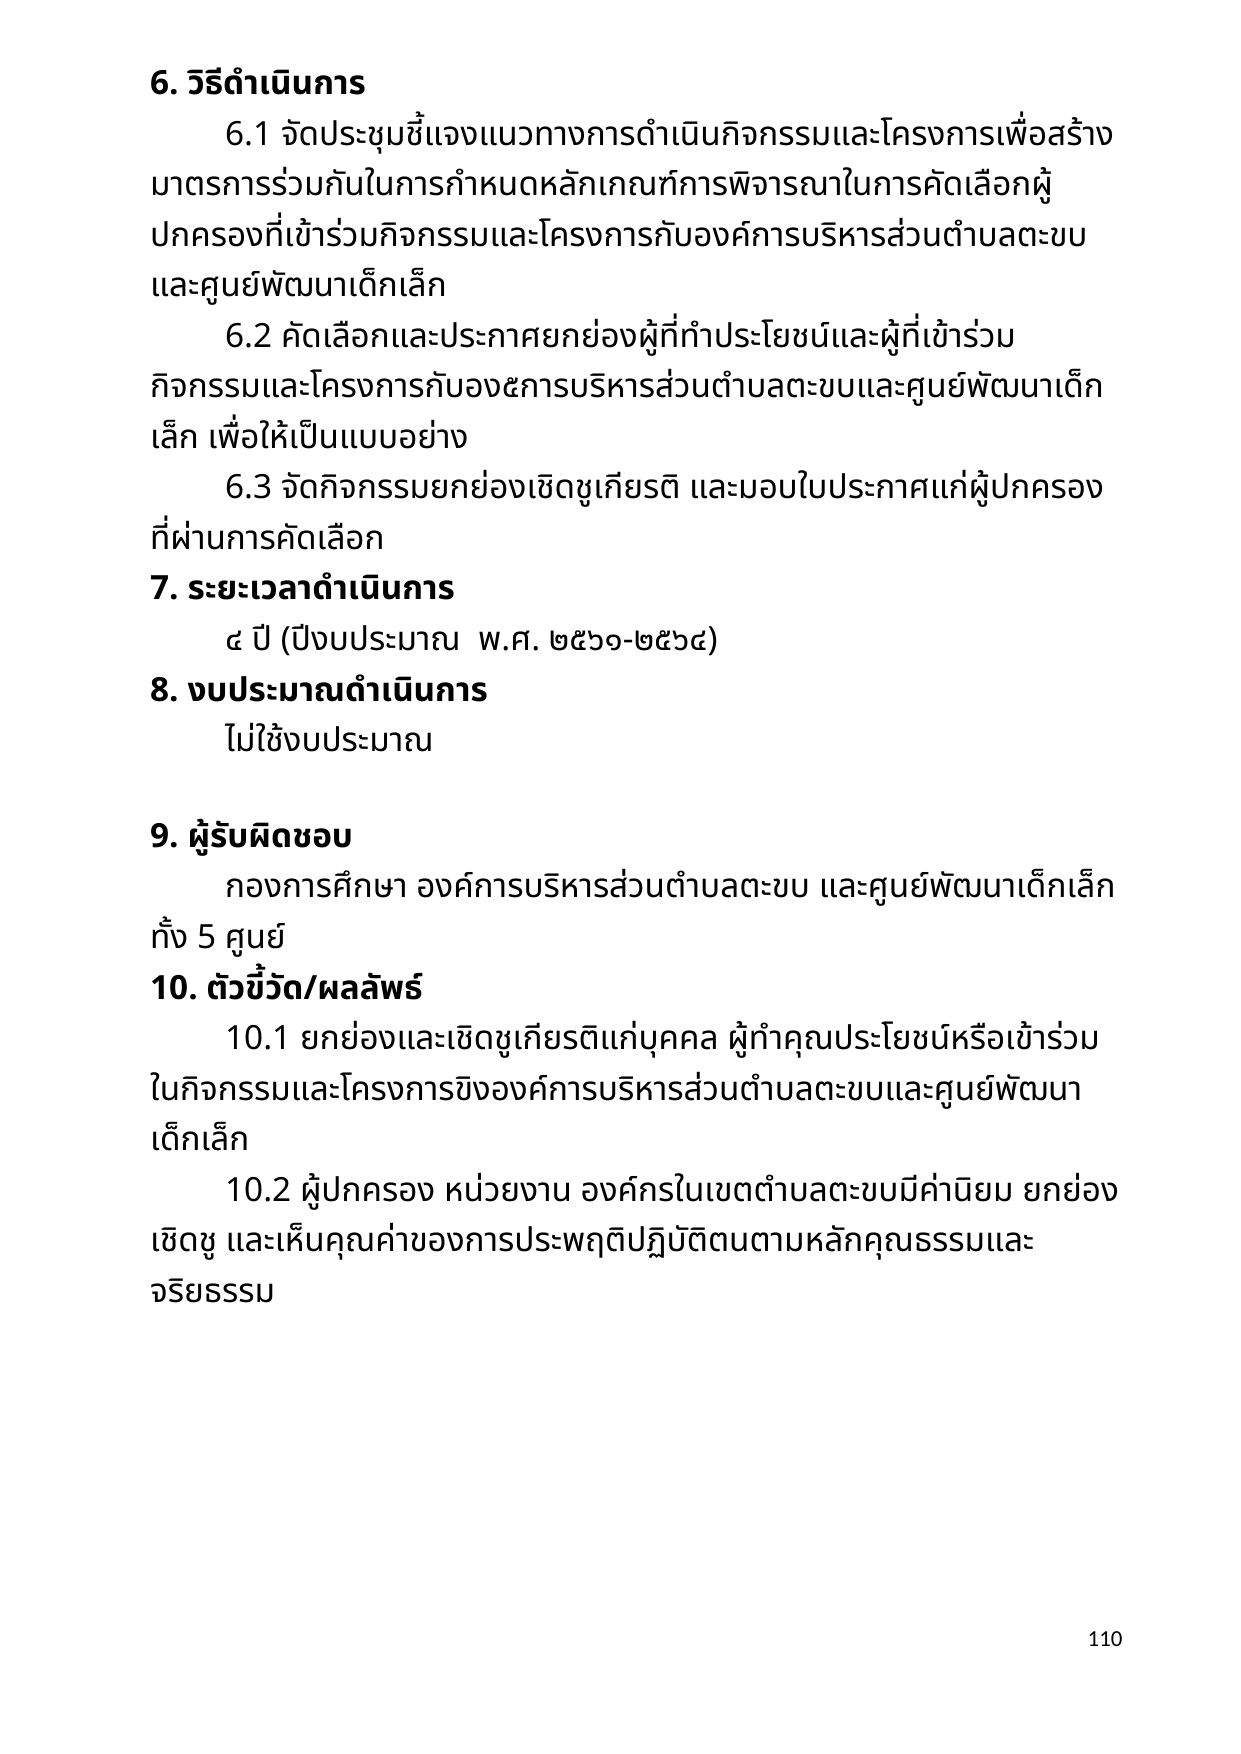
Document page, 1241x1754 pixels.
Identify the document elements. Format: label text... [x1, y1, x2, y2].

text 7. ระยะเวลาดำเนินการ [150, 564, 1122, 615]
text 6. วิธีดำเนินการ [150, 59, 1122, 110]
text 6.2 คัดเลือกและประกาศยกย่องผู้ที่ทำประโยชน์และผู้ที่เข้าร่วมกิจกรรมและโครงการกับอง๕การบริหารส่วนตำบลตะขบและศูนย์พัฒนาเด็กเล็ก เพื่อให้เป็นแบบอย่าง [150, 312, 1122, 463]
text 10.2 ผู้ปกครอง หน่วยงาน องค์กรในเขตตำบลตะขบมีค่านิยม ยกย่อง เชิดชู และเห็นคุณค่าของการประพฤติปฏิบัติตนตามหลักคุณธรรมและจริยธรรม [150, 1166, 1122, 1317]
text 10. ตัวขี้วัด/ผลลัพธ์ [150, 963, 1122, 1014]
text 6.3 จัดกิจกรรมยกย่องเชิดชูเกียรติ และมอบใบประกาศแก่ผู้ปกครองที่ผ่านการคัดเลือก [150, 463, 1122, 564]
text 8. งบประมาณดำเนินการ [150, 665, 1122, 716]
text กองการศึกษา องค์การบริหารส่วนตำบลตะขบ และศูนย์พัฒนาเด็กเล็กทั้ง 5 ศูนย์ [150, 862, 1122, 963]
text ๔ ปี (ปีงบประมาณ พ.ศ. ๒๕๖๑-๒๕๖๔) [150, 615, 1095, 665]
text 10.1 ยกย่องและเชิดชูเกียรติแก่บุคคล ผู้ทำคุณประโยชน์หรือเข้าร่วมในกิจกรรมและโครงการขิงองค์การบริหารส่วนตำบลตะขบและศูนย์พัฒนาเด็กเล็ก [150, 1014, 1122, 1166]
text 6.1 จัดประชุมชี้แจงแนวทางการดำเนินกิจกรรมและโครงการเพื่อสร้างมาตรการร่วมกันในการกำหนดหลักเกณฑ์การพิจารณาในการคัดเลือกผู้ปกครองที่เข้าร่วมกิจกรรมและโครงการกับองค์การบริหารส่วนตำบลตะขบและศูนย์พัฒนาเด็กเล็ก [150, 110, 1122, 312]
text ไม่ใช้งบประมาณ [150, 716, 1122, 766]
text 9. ผู้รับผิดชอบ [150, 812, 1122, 862]
